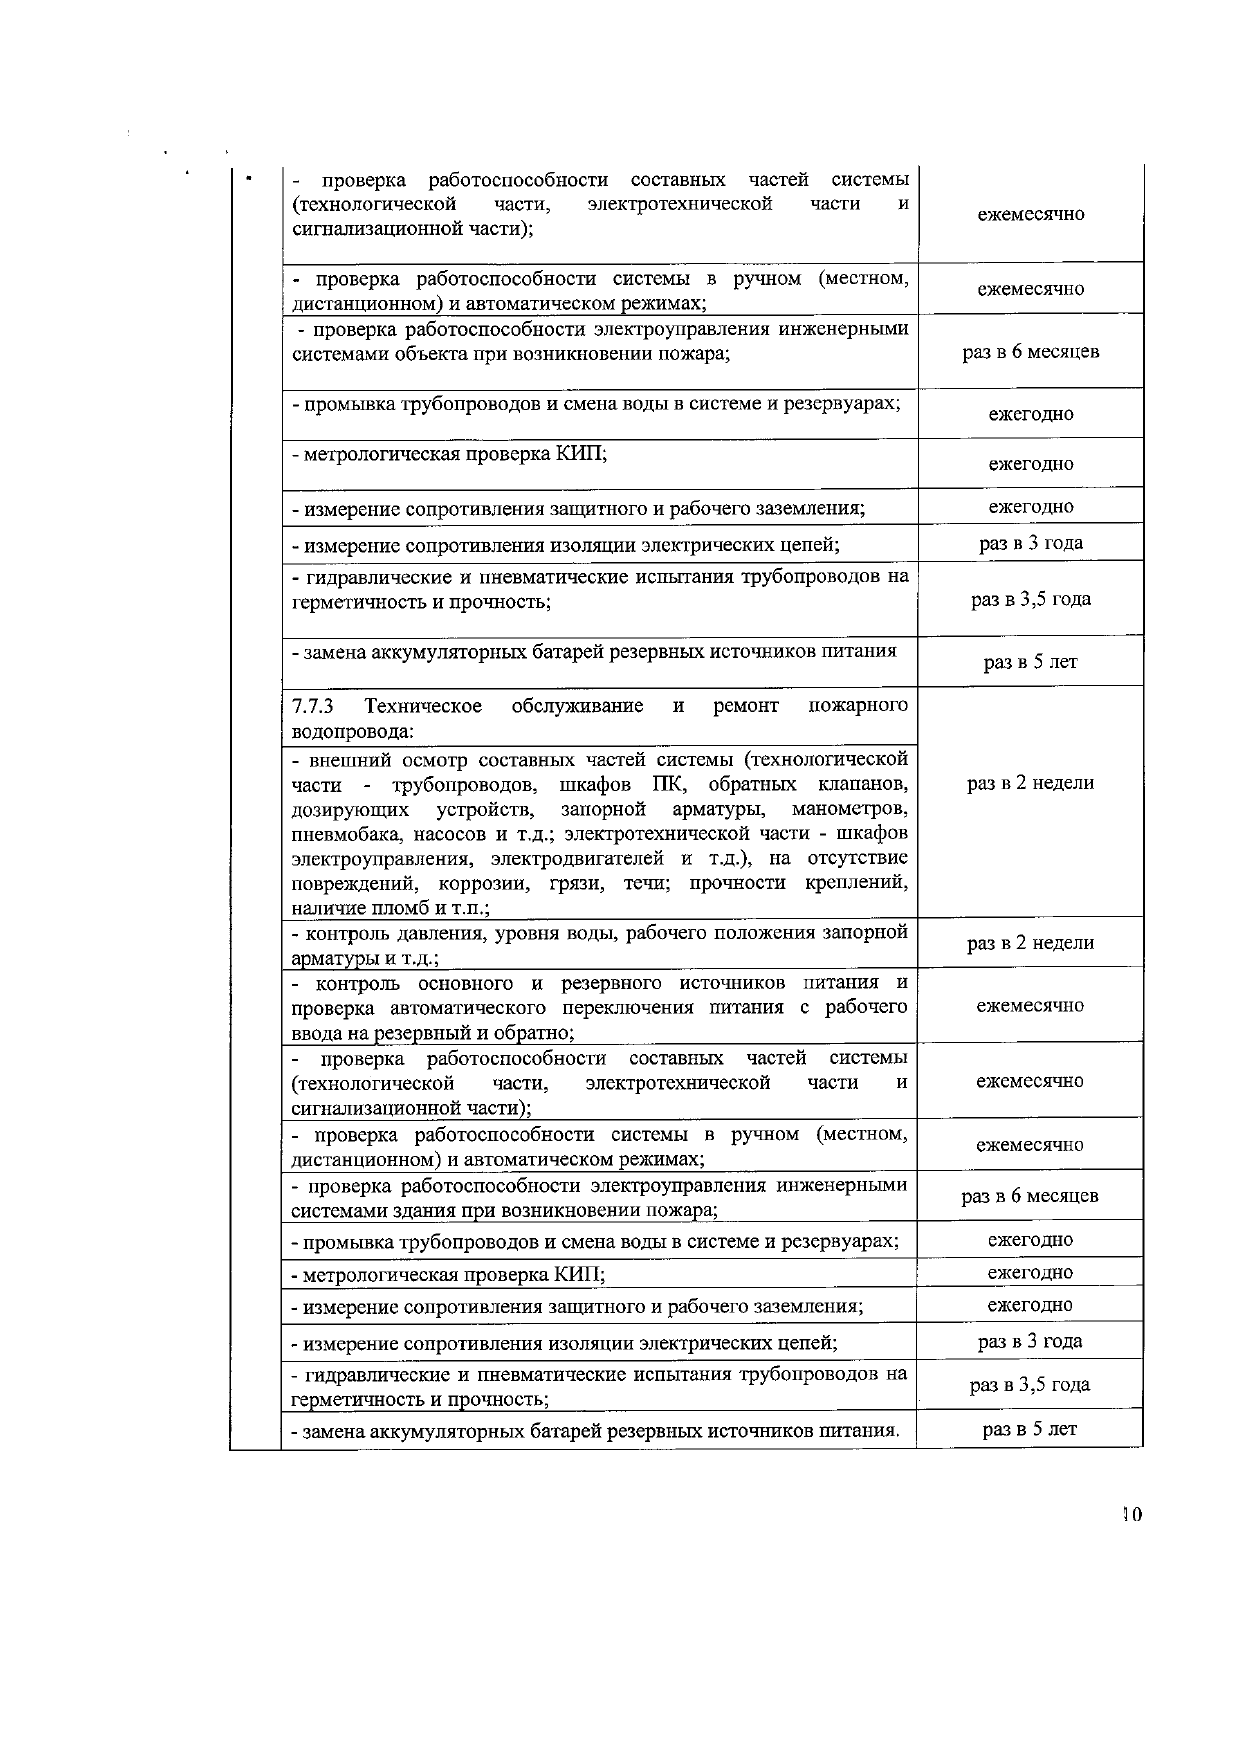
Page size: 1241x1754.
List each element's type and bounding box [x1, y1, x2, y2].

picture [118, 118, 1182, 1623]
